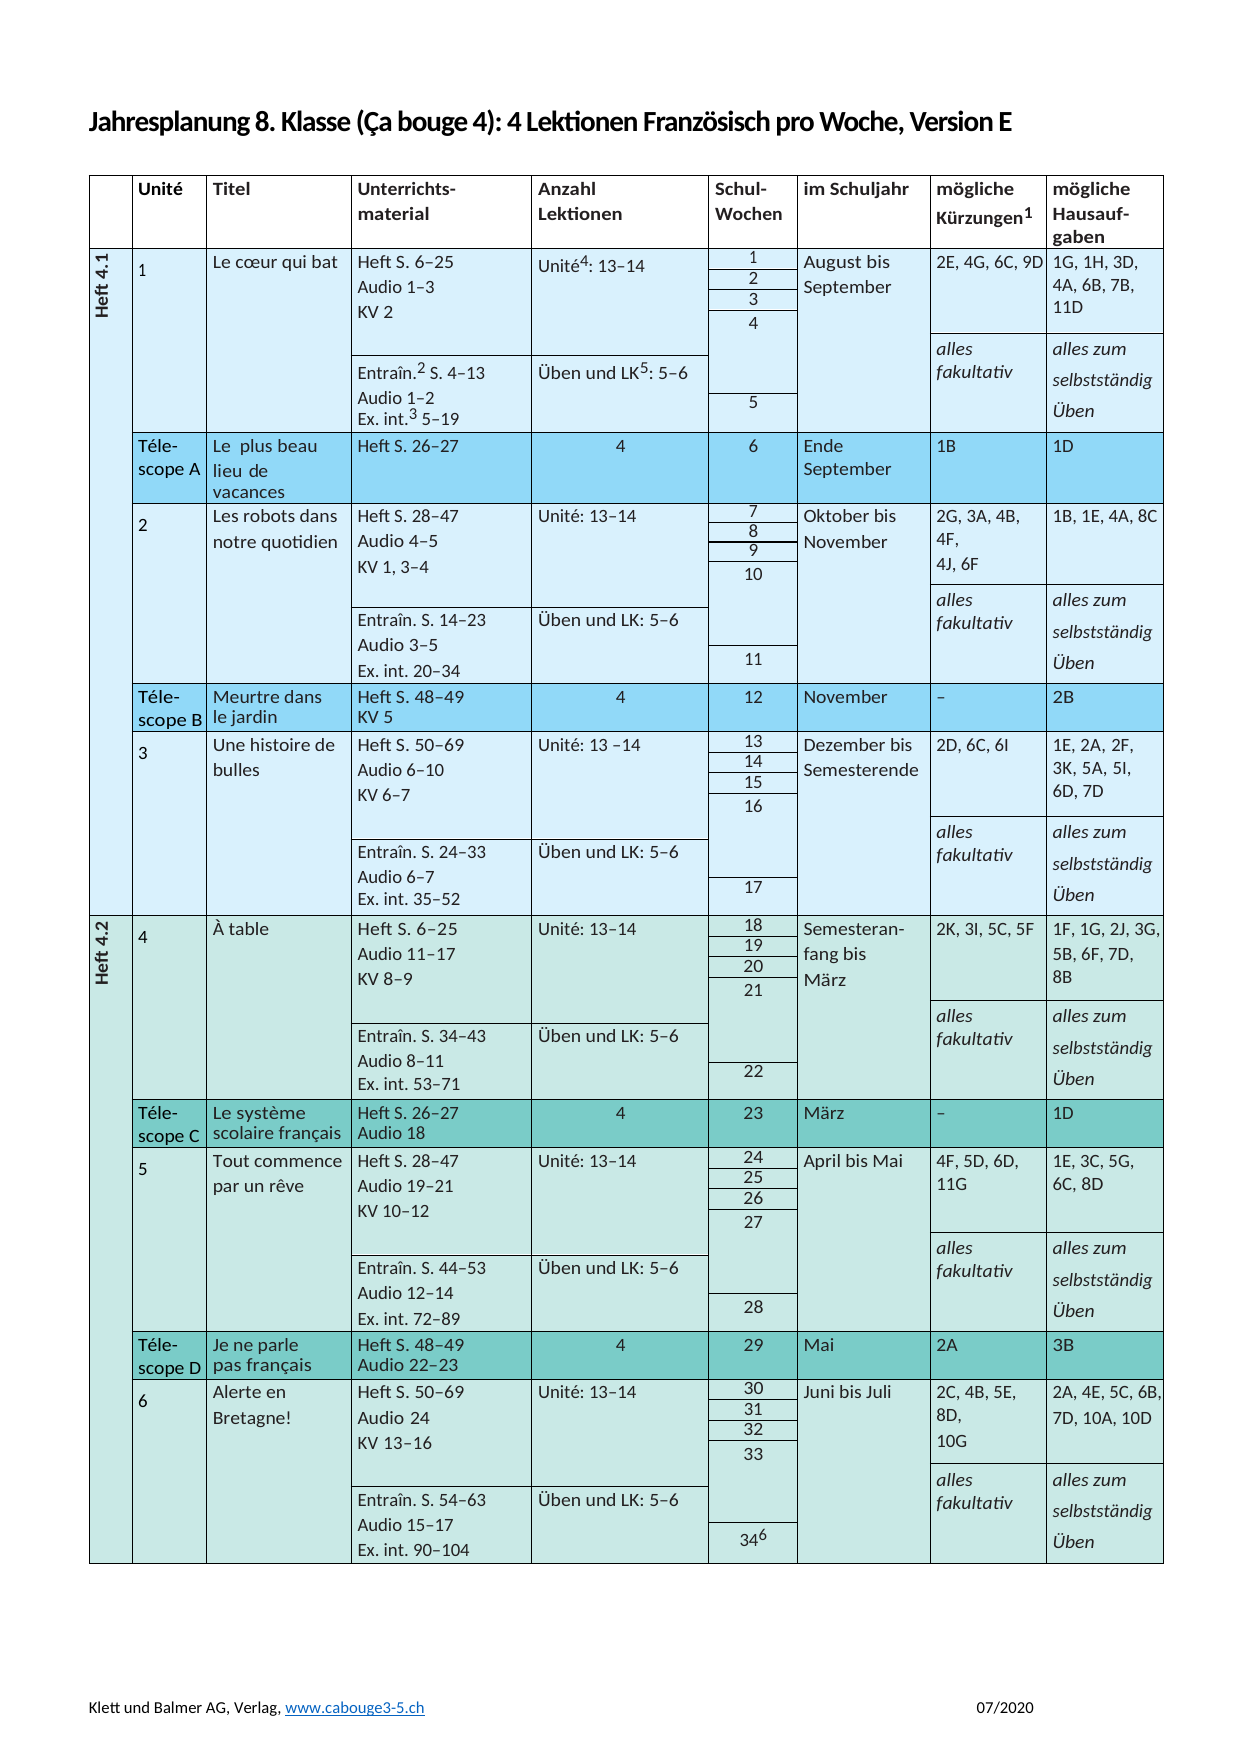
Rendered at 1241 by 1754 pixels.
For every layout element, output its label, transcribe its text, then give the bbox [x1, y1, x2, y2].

table_cell Heft S. 48–49 Audio 22–23 [352, 1332, 531, 1379]
table_cell 22 [709, 1063, 797, 1099]
table_cell 28 [709, 1294, 797, 1331]
table_cell 1B [931, 433, 1046, 503]
table_cell 12 [709, 684, 797, 731]
table_cell Entraîn. S. 14–23 Audio 3–5 Ex. int. 20–34 [352, 608, 531, 683]
table_cell Heft 4.2 [90, 916, 132, 1563]
table_cell 4 [133, 916, 206, 1099]
table_cell Les robots dans notre quotidien [207, 504, 351, 683]
table_cell 2K, 3I, 5C, 5F [931, 916, 1046, 1000]
table_cell Üben und LK: 5–6 [532, 1487, 708, 1563]
table_cell Unité: 13 –14 [532, 732, 708, 838]
table_cell alles fakultativ [931, 1233, 1046, 1331]
table_cell 1D [1047, 1100, 1163, 1147]
table_cell Le cœur qui bat [207, 249, 351, 432]
table_header Unité [133, 176, 206, 248]
table_header mögliche Kürzungen1 [931, 176, 1046, 248]
table_cell Üben und LK: 5–6 [532, 1256, 708, 1331]
table_cell 4 [532, 1332, 708, 1379]
table_cell November [798, 684, 930, 731]
table_cell alles fakultativ [931, 1464, 1046, 1563]
table_header Titel [207, 176, 351, 248]
table_cell Unité4: 13–14 [532, 249, 708, 355]
table_cell Heft S. 48–49 KV 5 [352, 684, 531, 731]
table_cell April bis Mai [798, 1148, 930, 1331]
table_cell 1F, 1G, 2J, 3G, 5B, 6F, 7D, 8B [1047, 916, 1163, 1000]
table_cell Je ne parle pas français [207, 1332, 351, 1379]
table_cell Heft S. 26–27 [352, 433, 531, 503]
table_header im Schuljahr [798, 176, 930, 248]
table_cell 8 [709, 523, 797, 541]
table_cell 9 [709, 543, 797, 561]
table_cell 7 [709, 504, 797, 522]
table_cell 2D, 6C, 6I [931, 732, 1046, 816]
table_cell Télescope D [133, 1332, 206, 1379]
table_cell alles fakultativ [931, 817, 1046, 915]
table_cell Üben und LK: 5–6 [532, 840, 708, 915]
table_cell 1B, 1E, 4A, 8C [1047, 504, 1163, 584]
table_cell 1E, 2A, 2F, 3K, 5A, 5I, 6D, 7D [1047, 732, 1163, 816]
table_cell Une histoire de bulles [207, 732, 351, 915]
table_cell Üben und LK5: 5–6 [532, 356, 708, 432]
table_cell 2 [709, 270, 797, 289]
table_cell 20 [709, 957, 797, 977]
table_cell alles zum selbstständig Üben [1047, 1233, 1163, 1331]
table_cell 2G, 3A, 4B, 4F, 4J, 6F [931, 504, 1046, 584]
table_cell 10 [709, 562, 797, 645]
table_cell 2B [1047, 684, 1163, 731]
table_cell 11 [709, 646, 797, 683]
table_cell Entraîn. S. 24–33 Audio 6–7 Ex. int. 35–52 [352, 840, 531, 915]
table_cell Heft S. 50–69 Audio 6–10 KV 6–7 [352, 732, 531, 838]
table_cell Entraîn. S. 54–63 Audio 15–17 Ex. int. 90–104 [352, 1487, 531, 1563]
table_cell Télescope C [133, 1100, 206, 1147]
table_cell 26 [709, 1189, 797, 1209]
table_cell Tout commence par un rêve [207, 1148, 351, 1331]
table_cell 27 [709, 1210, 797, 1293]
table_cell 19 [709, 937, 797, 956]
table_cell 4 [709, 311, 797, 393]
table_cell 4 [532, 684, 708, 731]
table_cell 29 [709, 1332, 797, 1379]
table_cell À table [207, 916, 351, 1099]
table_cell 2E, 4G, 6C, 9D [931, 249, 1046, 332]
table_cell 23 [709, 1100, 797, 1147]
table_cell 4 [532, 433, 708, 503]
table_cell Heft S. 6–25 Audio 1–3 KV 2 [352, 249, 531, 355]
table_cell Heft S. 28–47 Audio 19–21 KV 10–12 [352, 1148, 531, 1254]
table_header mögliche Hausaufgaben [1047, 176, 1163, 248]
table_cell Ende September [798, 433, 930, 503]
table_cell 4F, 5D, 6D, 11G [931, 1148, 1046, 1232]
table_cell alles fakultativ [931, 1001, 1046, 1099]
table_cell Unité: 13–14 [532, 504, 708, 607]
table_cell Entraîn. S. 34–43 Audio 8–11 Ex. int. 53–71 [352, 1024, 531, 1099]
table_cell Heft S. 6–25 Audio 11–17 KV 8–9 [352, 916, 531, 1023]
table_cell 16 [709, 794, 797, 877]
table_cell 1 [709, 249, 797, 268]
table_cell 1D [1047, 433, 1163, 503]
table_header Anzahl Lektionen [532, 176, 708, 248]
table_cell Mai [798, 1332, 930, 1379]
table_cell 3 [133, 732, 206, 915]
table_cell 2A [931, 1332, 1046, 1379]
table_cell 346 [709, 1523, 797, 1563]
table_cell 6 [709, 433, 797, 503]
table_cell Télescope A [133, 433, 206, 503]
table_cell 30 [709, 1380, 797, 1399]
table_cell Meurtre dans le jardin [207, 684, 351, 731]
table_cell alles fakultativ [931, 334, 1046, 432]
table_cell 5 [709, 394, 797, 432]
table_cell 4 [532, 1100, 708, 1147]
table_cell Heft 4.1 [90, 249, 132, 915]
table_cell 1G, 1H, 3D, 4A, 6B, 7B, 11D [1047, 249, 1163, 332]
table_cell Heft S. 28–47 Audio 4–5 KV 1, 3–4 [352, 504, 531, 607]
table_cell 32 [709, 1421, 797, 1440]
table_cell – [931, 684, 1046, 731]
table_cell 3 [709, 290, 797, 309]
table_cell Entraîn. S. 44–53 Audio 12–14 Ex. int. 72–89 [352, 1256, 531, 1331]
table_header Unterrichts- material [352, 176, 531, 248]
table_cell 17 [709, 878, 797, 915]
table_cell alles zum selbstständig Üben [1047, 817, 1163, 915]
table_cell alles zum selbstständig Üben [1047, 585, 1163, 683]
table_cell Oktober bis November [798, 504, 930, 683]
table_cell 14 [709, 753, 797, 772]
table_cell alles zum selbstständig Üben [1047, 1001, 1163, 1099]
table_cell 1 [133, 249, 206, 432]
title Jahresplanung 8. Klasse (Ça bouge 4): 4 Lektionen Französisch pro Woche, Version E [89, 103, 1166, 139]
table_cell Heft S. 26–27 Audio 18 [352, 1100, 531, 1147]
table_cell 6 [133, 1380, 206, 1563]
table_cell Le système scolaire français [207, 1100, 351, 1147]
table_header Schul- Wochen [709, 176, 797, 248]
table_cell alles zum selbstständig Üben [1047, 334, 1163, 432]
table_cell – [931, 1100, 1046, 1147]
table_cell 24 [709, 1148, 797, 1168]
table_cell 5 [133, 1148, 206, 1331]
table_cell Juni bis Juli [798, 1380, 930, 1563]
table_cell 2C, 4B, 5E, 8D, 10G [931, 1380, 1046, 1463]
table_cell alles fakultativ [931, 585, 1046, 683]
table_cell 2A, 4E, 5C, 6B, 7D, 10A, 10D [1047, 1380, 1163, 1463]
table_cell 25 [709, 1169, 797, 1188]
table_cell Unité: 13–14 [532, 1380, 708, 1486]
table_cell 33 [709, 1441, 797, 1522]
table_cell Üben und LK: 5–6 [532, 1024, 708, 1099]
table_cell Unité: 13–14 [532, 1148, 708, 1254]
table_cell März [798, 1100, 930, 1147]
table_cell Semesteranfang bis März [798, 916, 930, 1099]
table_cell Télescope B [133, 684, 206, 731]
table_cell 21 [709, 978, 797, 1062]
table_cell 31 [709, 1400, 797, 1420]
table_cell Dezember bis Semesterende [798, 732, 930, 915]
table_cell 18 [709, 916, 797, 936]
table_cell Unité: 13–14 [532, 916, 708, 1023]
table_cell 13 [709, 732, 797, 752]
table_cell Üben und LK: 5–6 [532, 608, 708, 683]
table_cell Le plus beau lieu de vacances [207, 433, 351, 503]
table_cell 2 [133, 504, 206, 683]
table_cell 15 [709, 773, 797, 793]
table_cell alles zum selbstständig Üben [1047, 1464, 1163, 1563]
table_header [90, 176, 132, 248]
table_cell August bis September [798, 249, 930, 432]
table_cell 1E, 3C, 5G, 6C, 8D [1047, 1148, 1163, 1232]
table_cell Entraîn.2 S. 4–13 Audio 1–2 Ex. int.3 5–19 [352, 356, 531, 432]
table_cell 3B [1047, 1332, 1163, 1379]
table_cell Alerte en Bretagne! [207, 1380, 351, 1563]
table_cell Heft S. 50–69 Audio 24 KV 13–16 [352, 1380, 531, 1486]
